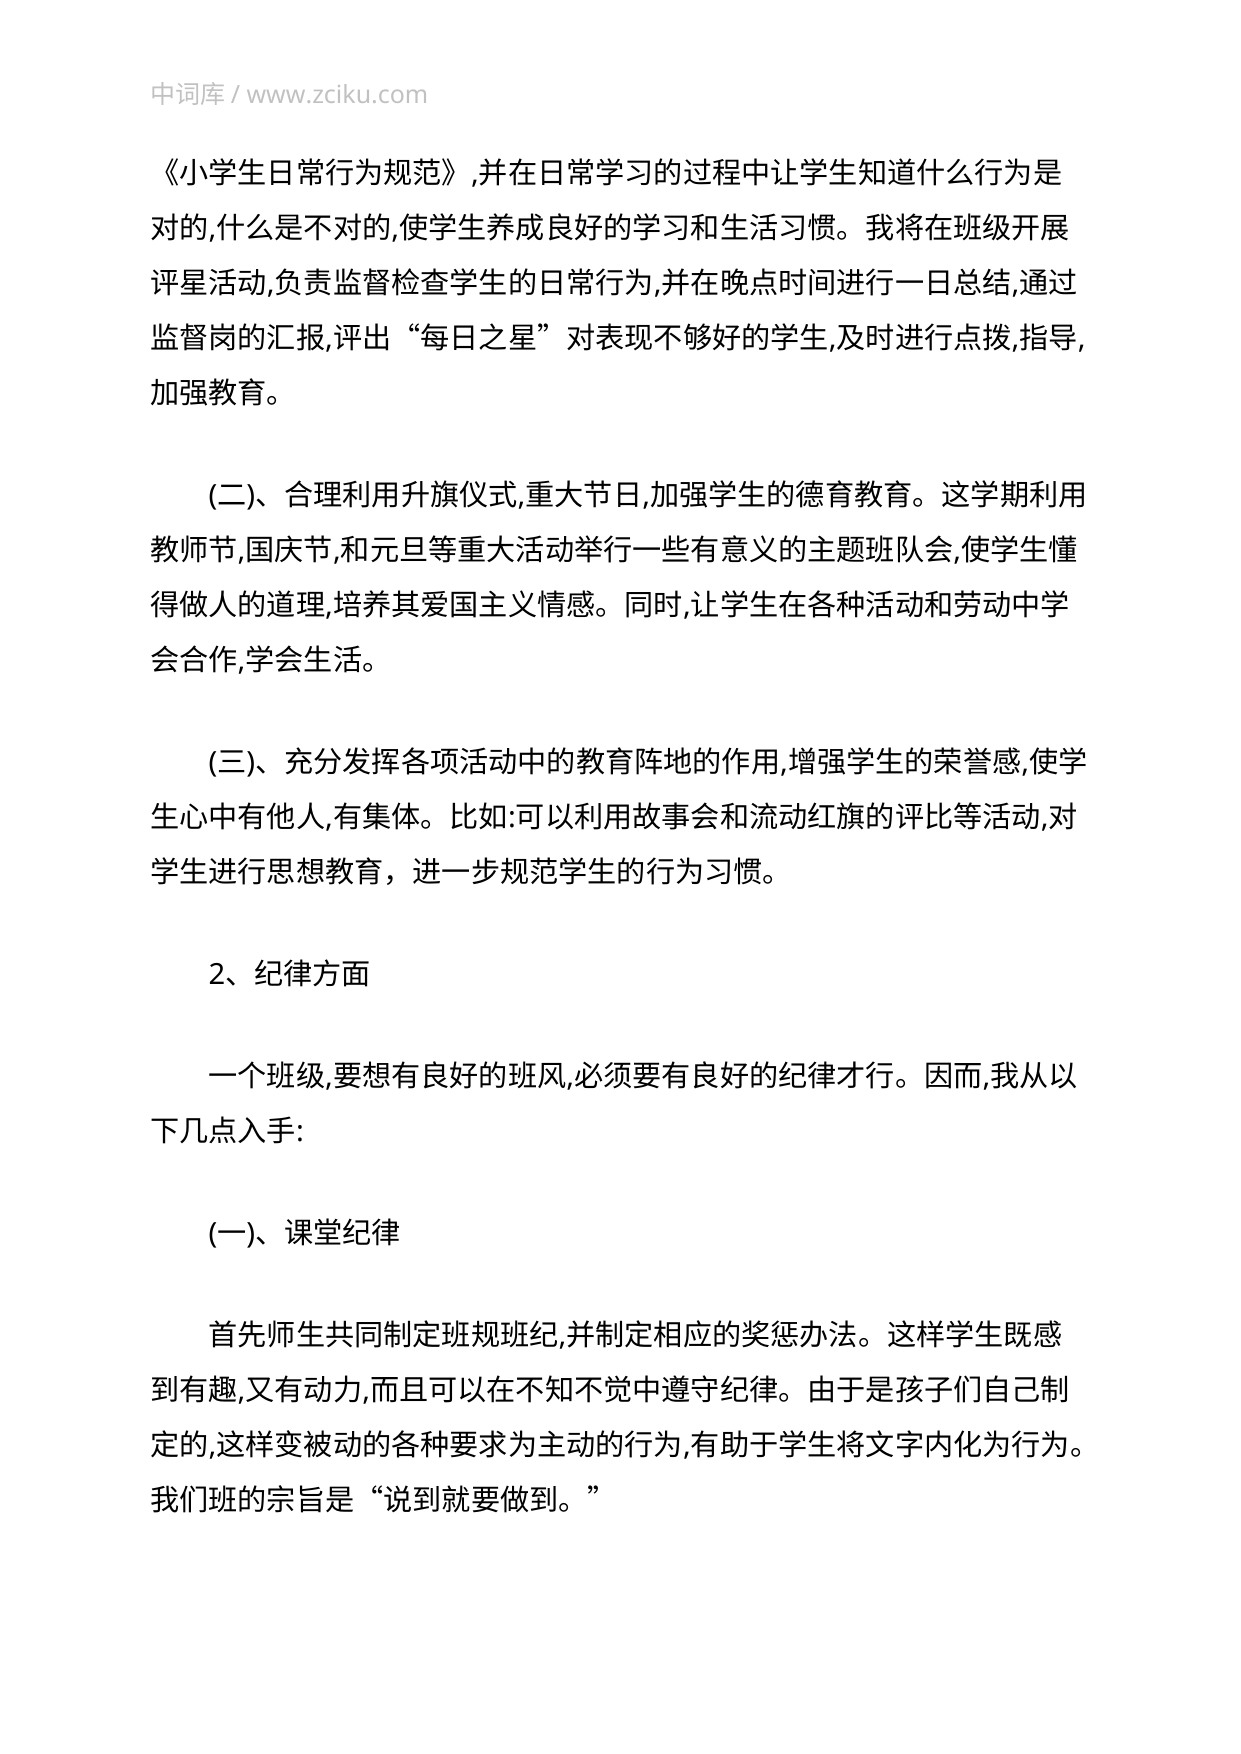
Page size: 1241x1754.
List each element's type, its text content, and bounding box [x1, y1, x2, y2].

text (二)、合理利用升旗仪式,重大节日,加强学生的德育教育。这学期利用教师节,国庆节,和元旦等重大活动举行一些有意义的主题班队会,使学生懂得做人的道理,培养其爱国主义情感。同时,让学生在各种活动和劳动中学会合作,学会生活。 [150, 472, 1090, 679]
text 一个班级,要想有良好的班风,必须要有良好的纪律才行。因而,我从以下几点入手: [150, 1052, 1090, 1150]
text (一)、课堂纪律 [150, 1209, 1090, 1252]
text 首先师生共同制定班规班纪,并制定相应的奖惩办法。这样学生既感到有趣,又有动力,而且可以在不知不觉中遵守纪律。由于是孩子们自己制定的,这样变被动的各种要求为主动的行为,有助于学生将文字内化为行为。我们班的宗旨是“说到就要做到。” [150, 1311, 1090, 1519]
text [150, 150, 1090, 412]
text (三)、充分发挥各项活动中的教育阵地的作用,增强学生的荣誉感,使学生心中有他人,有集体。比如:可以利用故事会和流动红旗的评比等活动,对学生进行思想教育，进一步规范学生的行为习惯。 [150, 739, 1090, 891]
text 2、纪律方面 [150, 951, 1090, 993]
